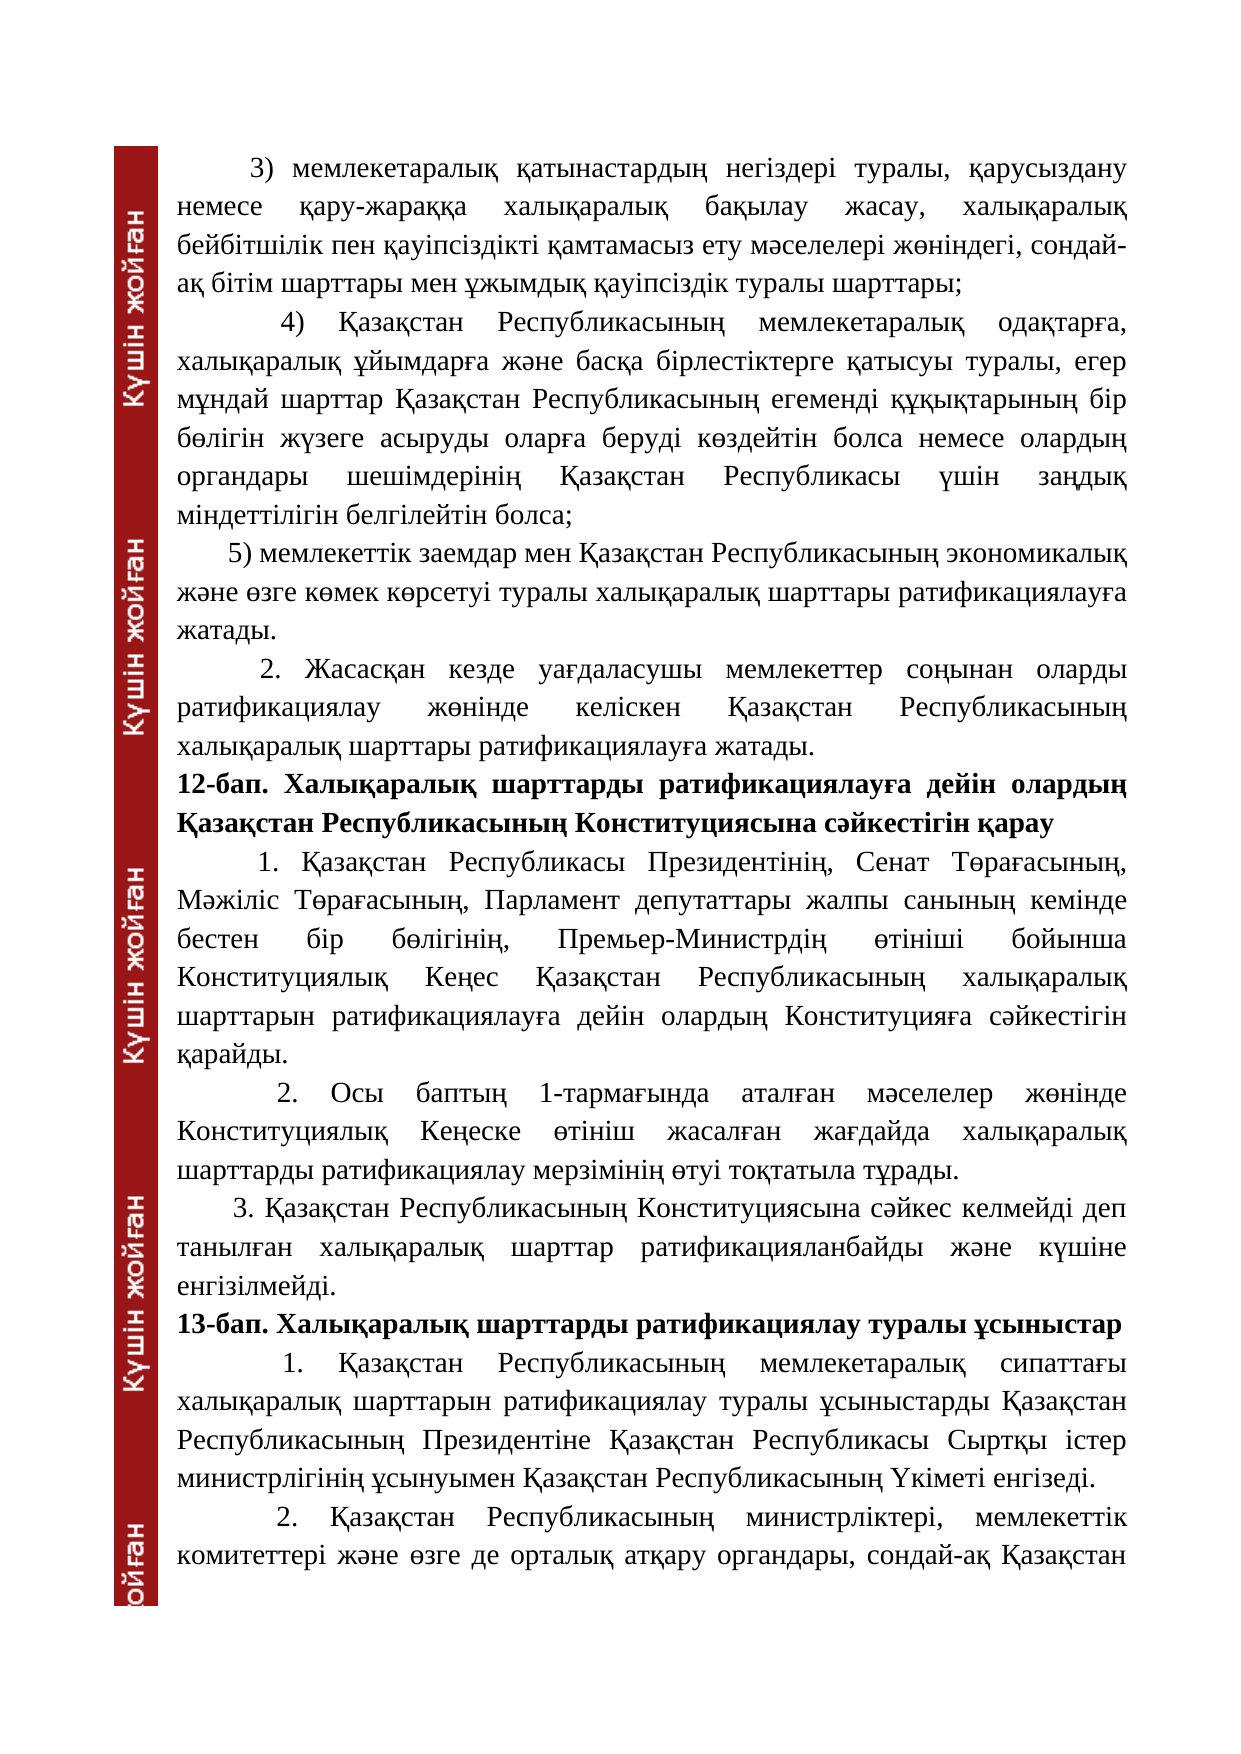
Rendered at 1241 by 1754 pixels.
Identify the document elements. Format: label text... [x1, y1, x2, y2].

text 3) мемлекетаралық қатынастардың негiздерi туралы, қарусыздану немесе қару-жараққа халықаралық бақылау жасау, халықаралық бейбiтшiлiк пен қауiпсiздiктi қамтамасыз ету мәселелерi жөнiндегi, сондай-ақ бiтiм шарттары мен ұжымдық қауiпсiздiк туралы шарттары; [112, 150, 1128, 299]
picture [114, 146, 158, 150]
picture [114, 1494, 158, 1499]
text 1. Қазақстан Республикасының мемлекетаралық сипаттағы халықаралық шарттарын ратификациялау туралы ұсыныстарды Қазақстан Республикасының Президентiне Қазақстан Республикасы Сыртқы iстер министрлiгiнiң ұсынуымен Қазақстан Республикасының Үкiметi енгiзедi. [112, 1345, 1128, 1494]
text 2. Осы баптың 1-тармағында аталған мәселелер жөнiнде Конституциялық Кеңеске өтiнiш жасалған жағдайда халықаралық шарттарды ратификациялау мерзiмiнiң өтуi тоқтатыла тұрады. [112, 1075, 1128, 1186]
picture [114, 1340, 158, 1345]
text 13-бап. Халықаралық шарттарды ратификациялау туралы ұсыныстар [112, 1306, 1128, 1340]
picture [114, 762, 158, 767]
picture [114, 839, 158, 844]
picture [114, 1301, 158, 1306]
picture [114, 299, 158, 304]
text 3. Қазақстан Республикасының Конституциясына сәйкес келмейдi деп танылған халықаралық шарттар ратификацияланбайды және күшiне енгiзiлмейдi. [112, 1191, 1128, 1301]
picture [114, 1070, 158, 1075]
picture [114, 1571, 158, 1606]
picture [114, 1186, 158, 1191]
text 1. Қазақстан Республикасы Президентiнiң, Сенат Төрағасының, Мәжiлiс Төрағасының, Парламент депутаттары жалпы санының кемiнде бестен бiр бөлiгiнiң, Премьер-Министрдiң өтiнiшi бойынша Конституциялық Кеңес Қазақстан Республикасының халықаралық шарттарын ратификациялауға дейiн олардың Конституцияға сәйкестiгiн қарайды. [112, 844, 1128, 1070]
picture [114, 530, 158, 535]
text 2. Жасасқан кезде уағдаласушы мемлекеттер соңынан оларды ратификациялау жөнiнде келiскен Қазақстан Республикасының халықаралық шарттары ратификациялауға жатады. [112, 651, 1128, 762]
picture [114, 646, 158, 651]
text 12-бап. Халықаралық шарттарды ратификациялауға дейiн олардың Қазақстан Республикасының Конституциясына сәйкестiгiн қарау [112, 767, 1128, 839]
text 4) Қазақстан Республикасының мемлекетаралық одақтарға, халықаралық ұйымдарға және басқа бiрлестiктерге қатысуы туралы, егер мұндай шарттар Қазақстан Республикасының егемендi құқықтарының бiр бөлiгiн жүзеге асыруды оларға берудi көздейтiн болса немесе олардың органдары шешiмдерiнiң Қазақстан Республикасы үшiн заңдық мiндеттiлiгiн белгiлейтiн болса; [112, 304, 1128, 530]
text 5) мемлекеттiк заемдар мен Қазақстан Республикасының экономикалық және өзге көмек көрсетуi туралы халықаралық шарттары ратификациялауға жатады. [112, 535, 1128, 646]
